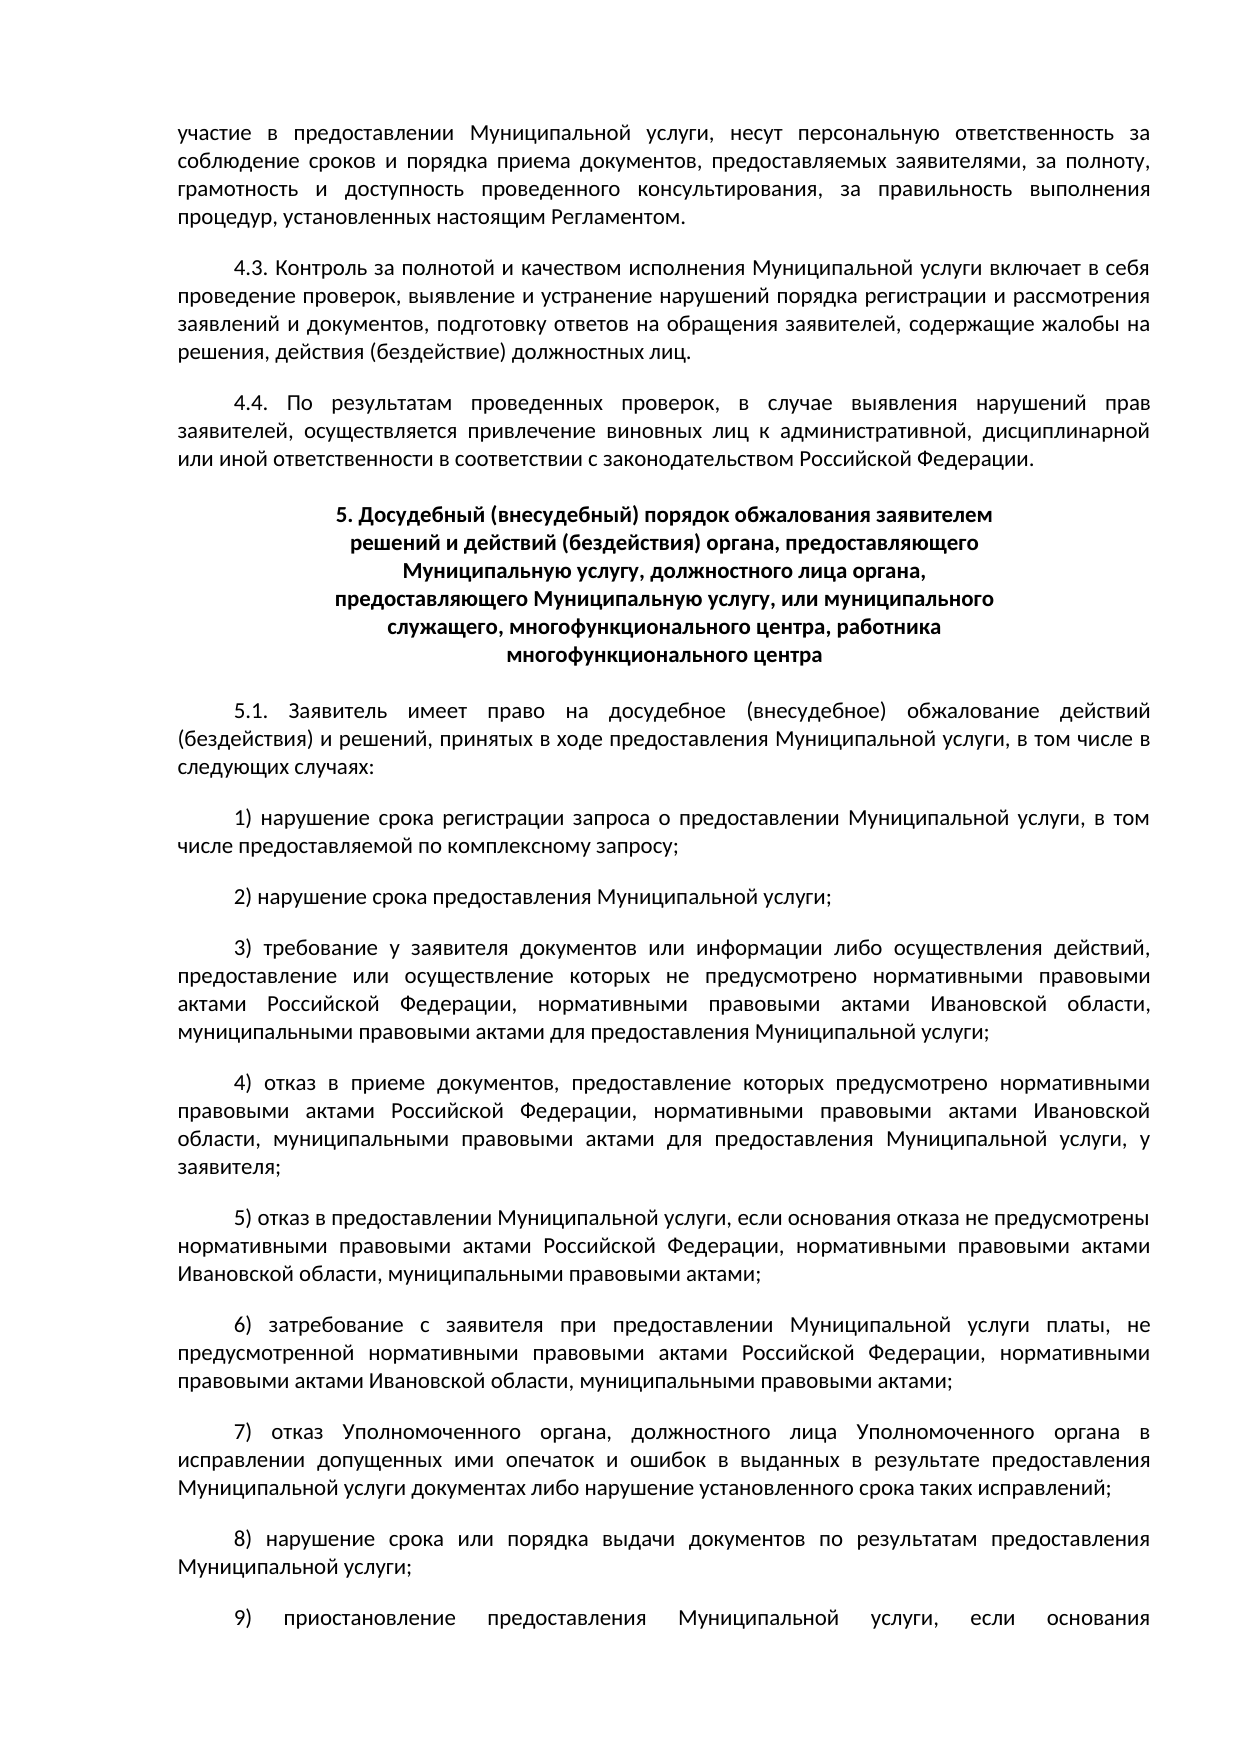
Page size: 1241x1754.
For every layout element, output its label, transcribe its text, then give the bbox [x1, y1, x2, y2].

title решений и действий (бездействия) органа, предоставляющего [177, 528, 1152, 556]
title многофункционального центра [177, 640, 1152, 668]
text 8) нарушение срока или порядка выдачи документов по результатам предоставления Муниципальной услуги; [177, 1524, 1152, 1580]
text 6) затребование с заявителя при предоставлении Муниципальной услуги платы, не предусмотренной нормативными правовыми актами Российской Федерации, нормативными правовыми актами Ивановской области, муниципальными правовыми актами; [177, 1310, 1152, 1394]
text 4.4. По результатам проведенных проверок, в случае выявления нарушений прав заявителей, осуществляется привлечение виновных лиц к административной, дисциплинарной или иной ответственности в соответствии с законодательством Российской Федерации. [177, 388, 1152, 472]
title 5. Досудебный (внесудебный) порядок обжалования заявителем [177, 500, 1152, 528]
title предоставляющего Муниципальную услугу, или муниципального [177, 584, 1152, 612]
text 4.3. Контроль за полнотой и качеством исполнения Муниципальной услуги включает в себя проведение проверок, выявление и устранение нарушений порядка регистрации и рассмотрения заявлений и документов, подготовку ответов на обращения заявителей, содержащие жалобы на решения, действия (бездействие) должностных лиц. [177, 253, 1152, 365]
text 7) отказ Уполномоченного органа, должностного лица Уполномоченного органа в исправлении допущенных ими опечаток и ошибок в выданных в результате предоставления Муниципальной услуги документах либо нарушение установленного срока таких исправлений; [177, 1417, 1152, 1501]
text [177, 118, 1152, 230]
text 1) нарушение срока регистрации запроса о предоставлении Муниципальной услуги, в том числе предоставляемой по комплексному запросу; [177, 803, 1152, 859]
title Муниципальную услугу, должностного лица органа, [177, 556, 1152, 584]
text 5) отказ в предоставлении Муниципальной услуги, если основания отказа не предусмотрены нормативными правовыми актами Российской Федерации, нормативными правовыми актами Ивановской области, муниципальными правовыми актами; [177, 1203, 1152, 1287]
text 2) нарушение срока предоставления Муниципальной услуги; [177, 882, 1152, 910]
text 4) отказ в приеме документов, предоставление которых предусмотрено нормативными правовыми актами Российской Федерации, нормативными правовыми актами Ивановской области, муниципальными правовыми актами для предоставления Муниципальной услуги, у заявителя; [177, 1068, 1152, 1180]
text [177, 1603, 1152, 1631]
title служащего, многофункционального центра, работника [177, 612, 1152, 640]
text 5.1. Заявитель имеет право на досудебное (внесудебное) обжалование действий (бездействия) и решений, принятых в ходе предоставления Муниципальной услуги, в том числе в следующих случаях: [177, 696, 1152, 780]
text 3) требование у заявителя документов или информации либо осуществления действий, предоставление или осуществление которых не предусмотрено нормативными правовыми актами Российской Федерации, нормативными правовыми актами Ивановской области, муниципальными правовыми актами для предоставления Муниципальной услуги; [177, 933, 1152, 1045]
